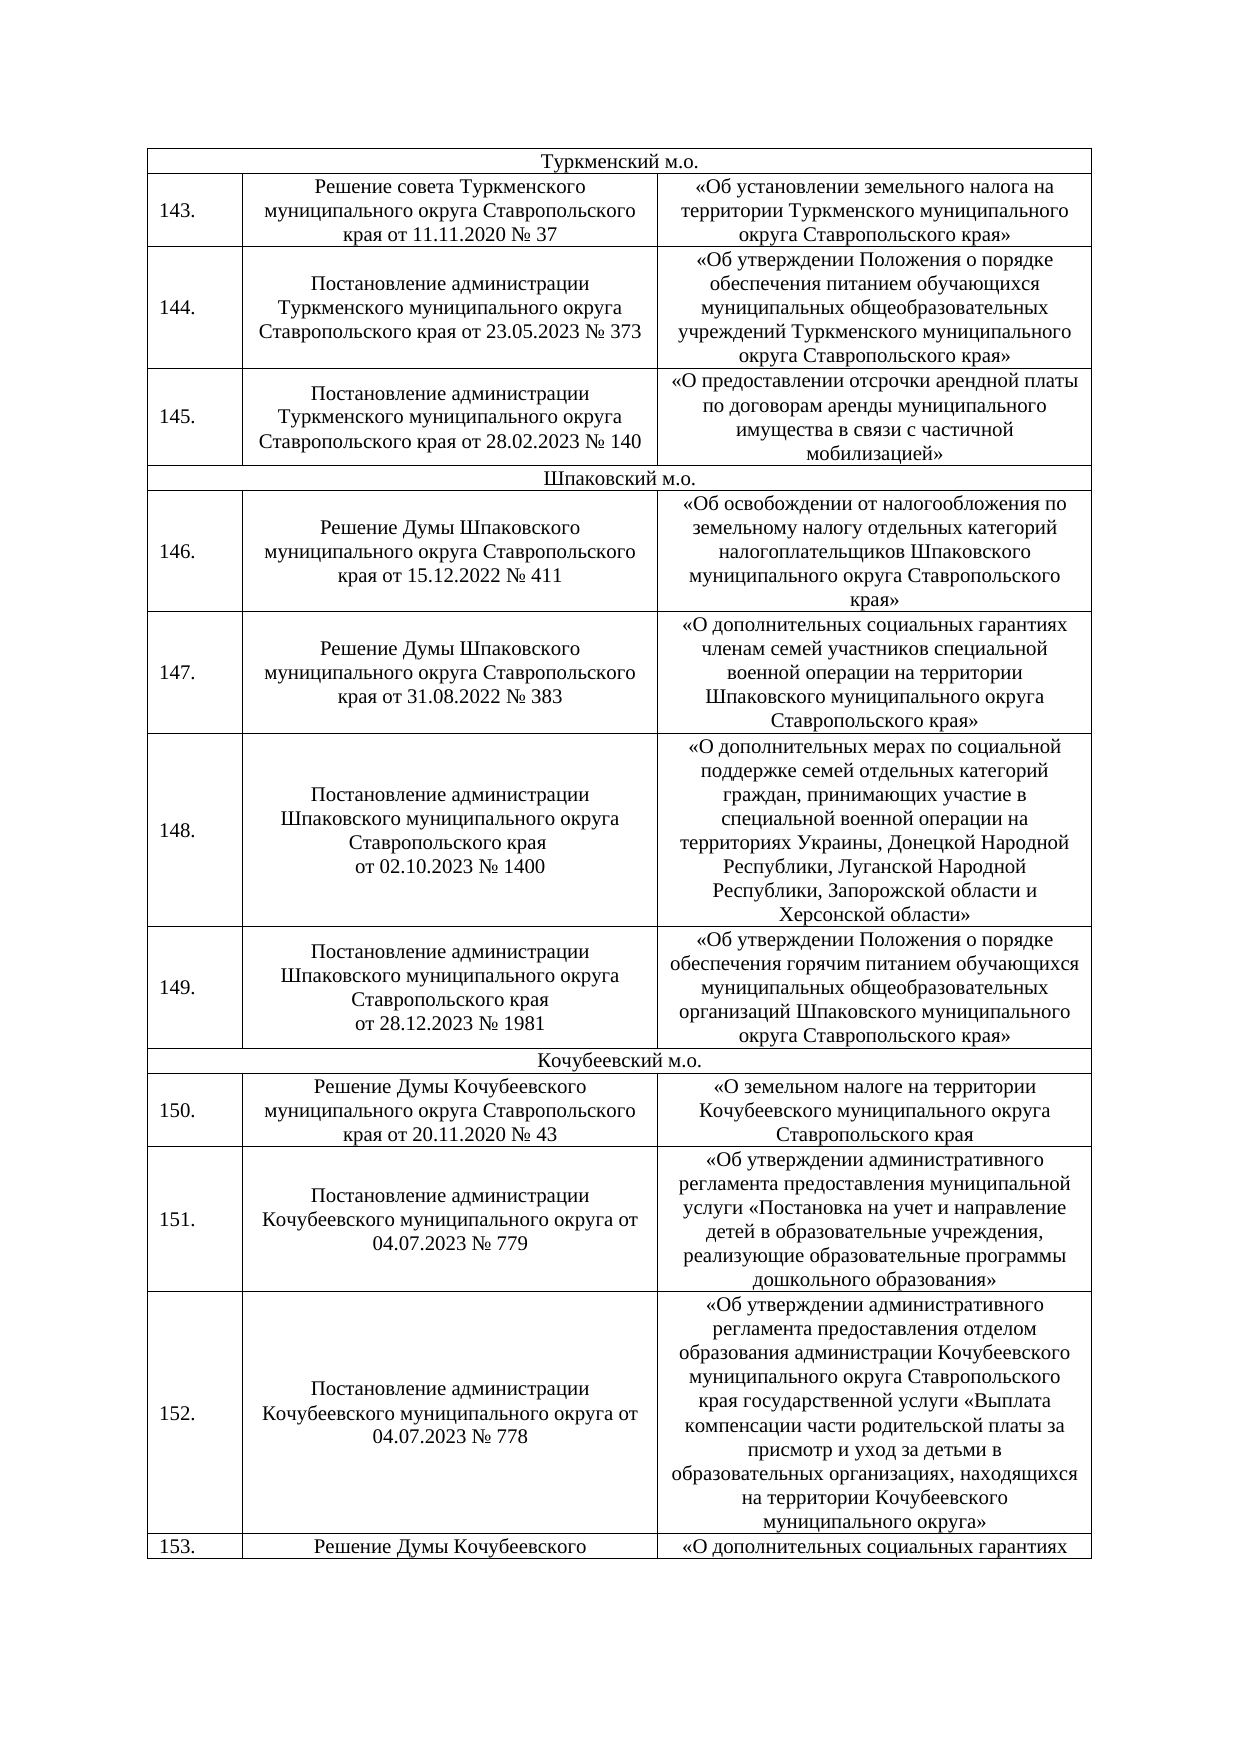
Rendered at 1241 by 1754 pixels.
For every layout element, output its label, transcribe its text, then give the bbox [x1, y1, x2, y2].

table_cell Постановление администрации Кочубеевского муниципального округа от 04.07.2023 № 778 [243, 1292, 657, 1533]
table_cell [243, 1534, 657, 1558]
table_cell [148, 247, 242, 367]
table_cell «Об утверждении административного регламента предоставления отделом образования администрации Кочубеевского муниципального округа Ставропольского края государственной услуги «Выплата компенсации части родительской платы за присмотр и уход за детьми в образовательных организациях, находящихся на территории Кочубеевского муниципального округа» [658, 1292, 1091, 1533]
table_cell Кочубеевский м.о. [148, 1049, 1091, 1072]
table_cell [148, 1147, 242, 1291]
table_cell [148, 174, 242, 246]
table_cell «Об утверждении Положения о порядке обеспечения питанием обучающихся муниципальных общеобразовательных учреждений Туркменского муниципального округа Ставропольского края» [658, 247, 1091, 367]
table_cell Решение Думы Шпаковского муниципального округа Ставропольского края от 31.08.2022 № 383 [243, 612, 657, 732]
table_cell «О дополнительных социальных гарантиях членам семей участников специальной военной операции на территории Шпаковского муниципального округа Ставропольского края» [658, 612, 1091, 732]
table_cell «О земельном налоге на территории Кочубеевского муниципального округа Ставропольского края [658, 1074, 1091, 1146]
table_cell [148, 1292, 242, 1533]
table_cell «Об утверждении Положения о порядке обеспечения горячим питанием обучающихся муниципальных общеобразовательных организаций Шпаковского муниципального округа Ставропольского края» [658, 927, 1091, 1047]
table_cell [148, 927, 242, 1047]
table_cell [148, 369, 242, 465]
table_cell Туркменский м.о. [148, 149, 1091, 173]
table_cell «Об утверждении административного регламента предоставления муниципальной услуги «Постановка на учет и направление детей в образовательные учреждения, реализующие образовательные программы дошкольного образования» [658, 1147, 1091, 1291]
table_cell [658, 1534, 1091, 1558]
table_cell Постановление администрации Туркменского муниципального округа Ставропольского края от 28.02.2023 № 140 [243, 369, 657, 465]
table_cell «Об установлении земельного налога на территории Туркменского муниципального округа Ставропольского края» [658, 174, 1091, 246]
table_cell [148, 1534, 242, 1558]
table_cell Постановление администрации Шпаковского муниципального округа Ставропольского края от 02.10.2023 № 1400 [243, 734, 657, 926]
table_cell [148, 491, 242, 611]
table_cell «О предоставлении отсрочки арендной платы по договорам аренды муниципального имущества в связи с частичной мобилизацией» [658, 369, 1091, 465]
table_cell Постановление администрации Шпаковского муниципального округа Ставропольского края от 28.12.2023 № 1981 [243, 927, 657, 1047]
table_cell «О дополнительных мерах по социальной поддержке семей отдельных категорий граждан, принимающих участие в специальной военной операции на территориях Украины, Донецкой Народной Республики, Луганской Народной Республики, Запорожской области и Херсонской области» [658, 734, 1091, 926]
table_cell [148, 612, 242, 732]
table_cell «Об освобождении от налогообложения по земельному налогу отдельных категорий налогоплательщиков Шпаковского муниципального округа Ставропольского края» [658, 491, 1091, 611]
table_cell Решение Думы Кочубеевского муниципального округа Ставропольского края от 20.11.2020 № 43 [243, 1074, 657, 1146]
table_cell Постановление администрации Кочубеевского муниципального округа от 04.07.2023 № 779 [243, 1147, 657, 1291]
table_cell Постановление администрации Туркменского муниципального округа Ставропольского края от 23.05.2023 № 373 [243, 247, 657, 367]
table_cell Решение совета Туркменского муниципального округа Ставропольского края от 11.11.2020 № 37 [243, 174, 657, 246]
table_cell [148, 1074, 242, 1146]
table_cell Шпаковский м.о. [148, 466, 1091, 490]
table_cell [148, 734, 242, 926]
table_cell Решение Думы Шпаковского муниципального округа Ставропольского края от 15.12.2022 № 411 [243, 491, 657, 611]
